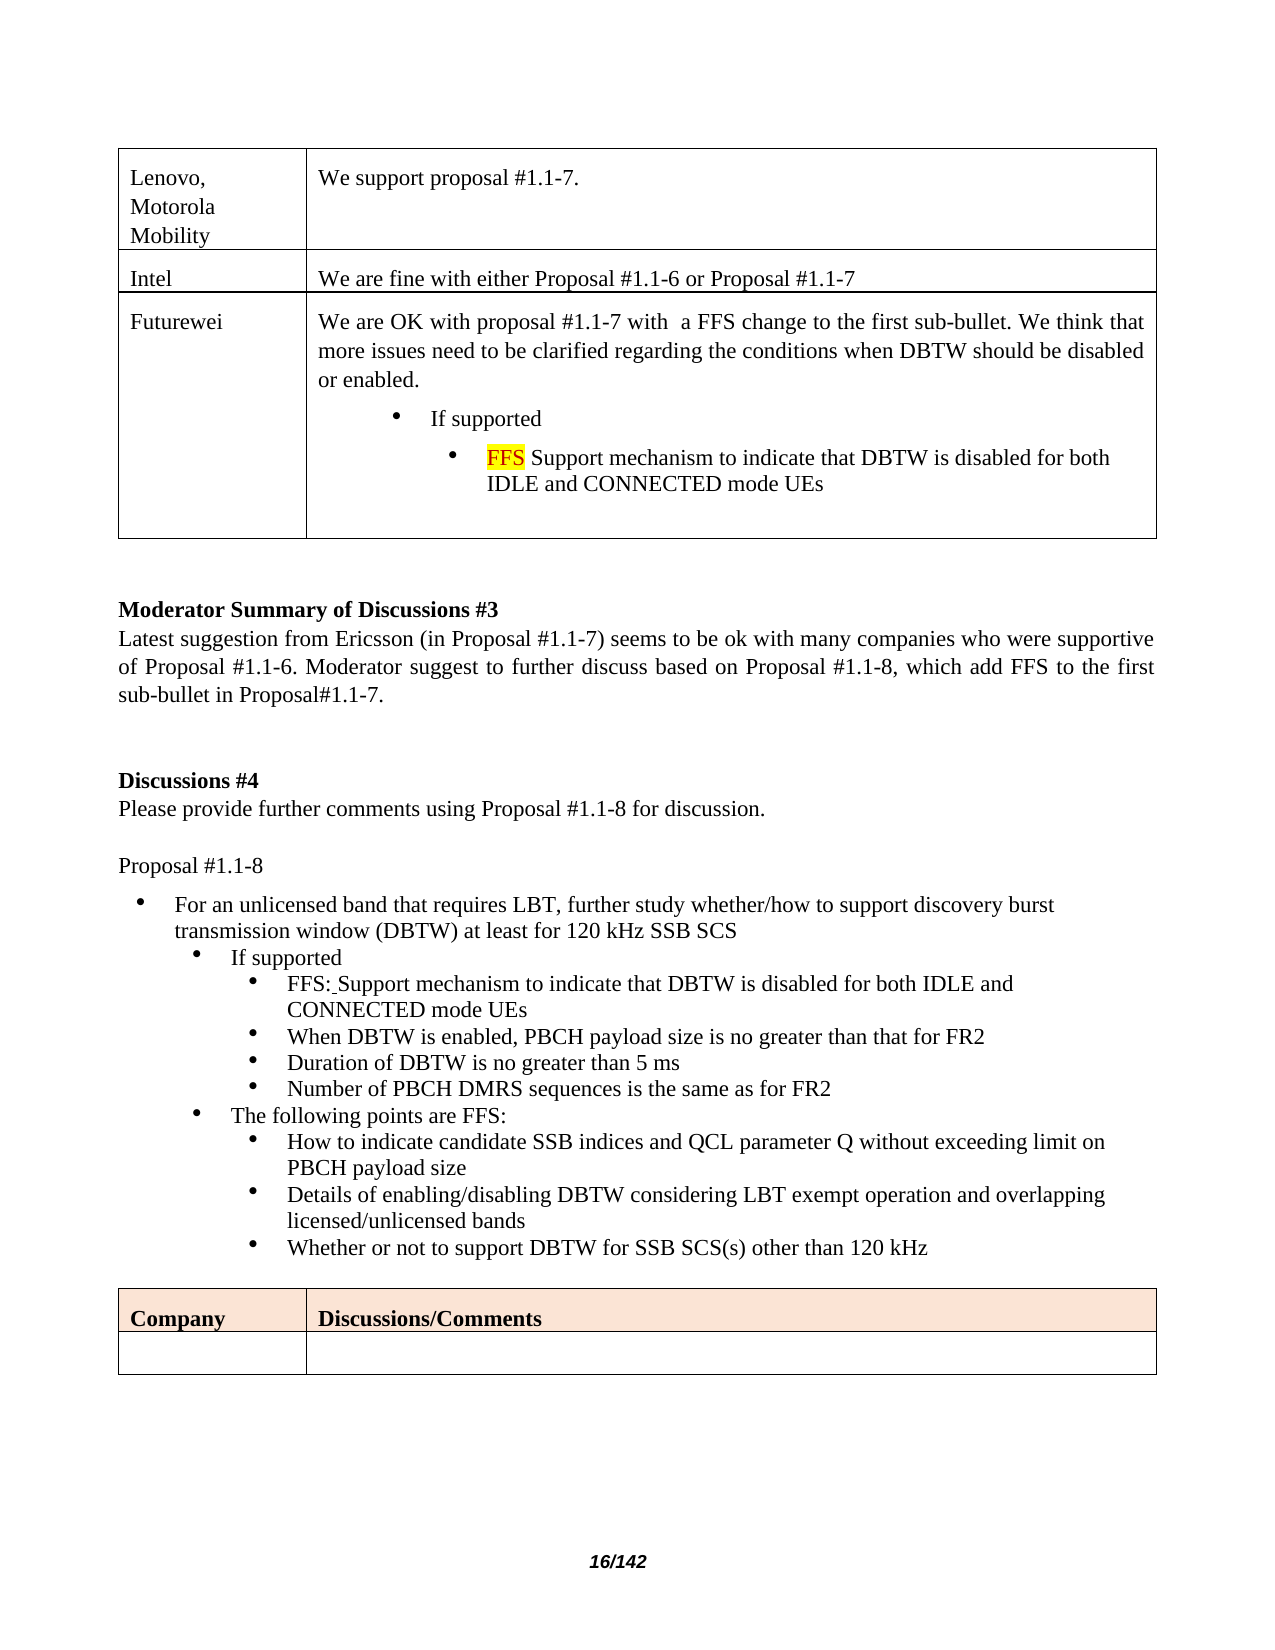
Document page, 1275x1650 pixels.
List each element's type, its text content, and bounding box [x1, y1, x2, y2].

table_cell [119, 1332, 306, 1374]
table_cell We are fine with either Proposal #1.1-6 or Proposal #1.1-7 [307, 250, 1156, 291]
list The following points are FFS: [193, 1102, 1157, 1128]
list FFS: Support mechanism to indicate that DBTW is disabled for both IDLE and CONNECTED mode UEs [249, 970, 1157, 1023]
text Moderator Summary of Discussions #3 [118, 596, 1157, 622]
list If supported [193, 944, 1157, 970]
table_cell Futurewei [119, 293, 306, 538]
text Discussions #4 [118, 767, 1157, 793]
subtitle Proposal #1.1-8 [118, 852, 1157, 878]
list When DBTW is enabled, PBCH payload size is no greater than that for FR2 [249, 1023, 1157, 1049]
table_cell We are OK with proposal #1.1-7 with a FFS change to the first sub-bullet. We think that more issues need to be clarified regarding the conditions when DBTW should be disabled or enabled. If supported FFS Support mechanism to indicate that DBTW is disabled for both IDLE and CONNECTED mode UEs [307, 293, 1156, 538]
list For an unlicensed band that requires LBT, further study whether/how to support discovery burst transmission window (DBTW) at least for 120 kHz SSB SCS [137, 891, 1157, 944]
list Details of enabling/disabling DBTW considering LBT exempt operation and overlapping licensed/unlicensed bands [249, 1181, 1157, 1233]
text Please provide further comments using Proposal #1.1-8 for discussion. [118, 795, 1157, 822]
list Duration of DBTW is no greater than 5 ms [249, 1049, 1157, 1075]
list Whether or not to support DBTW for SSB SCS(s) other than 120 kHz [249, 1233, 1157, 1260]
table_header Discussions/Comments [307, 1289, 1156, 1331]
text Latest suggestion from Ericsson (in Proposal #1.1-7) seems to be ok with many companies who were supportive of Proposal #1.1-6. Moderator suggest to further discuss based on Proposal #1.1-8, which add FFS to the first sub-bullet in Proposal#1.1-7. [118, 624, 1157, 708]
list How to indicate candidate SSB indices and QCL parameter Q without exceeding limit on PBCH payload size [249, 1128, 1157, 1181]
list Number of PBCH DMRS sequences is the same as for FR2 [249, 1075, 1157, 1102]
table_cell [307, 1332, 1156, 1374]
table_cell Intel [119, 250, 306, 291]
table_cell We support proposal #1.1-7. [307, 149, 1156, 249]
table_cell Lenovo, Motorola Mobility [119, 149, 306, 249]
table_header Company [119, 1289, 306, 1331]
